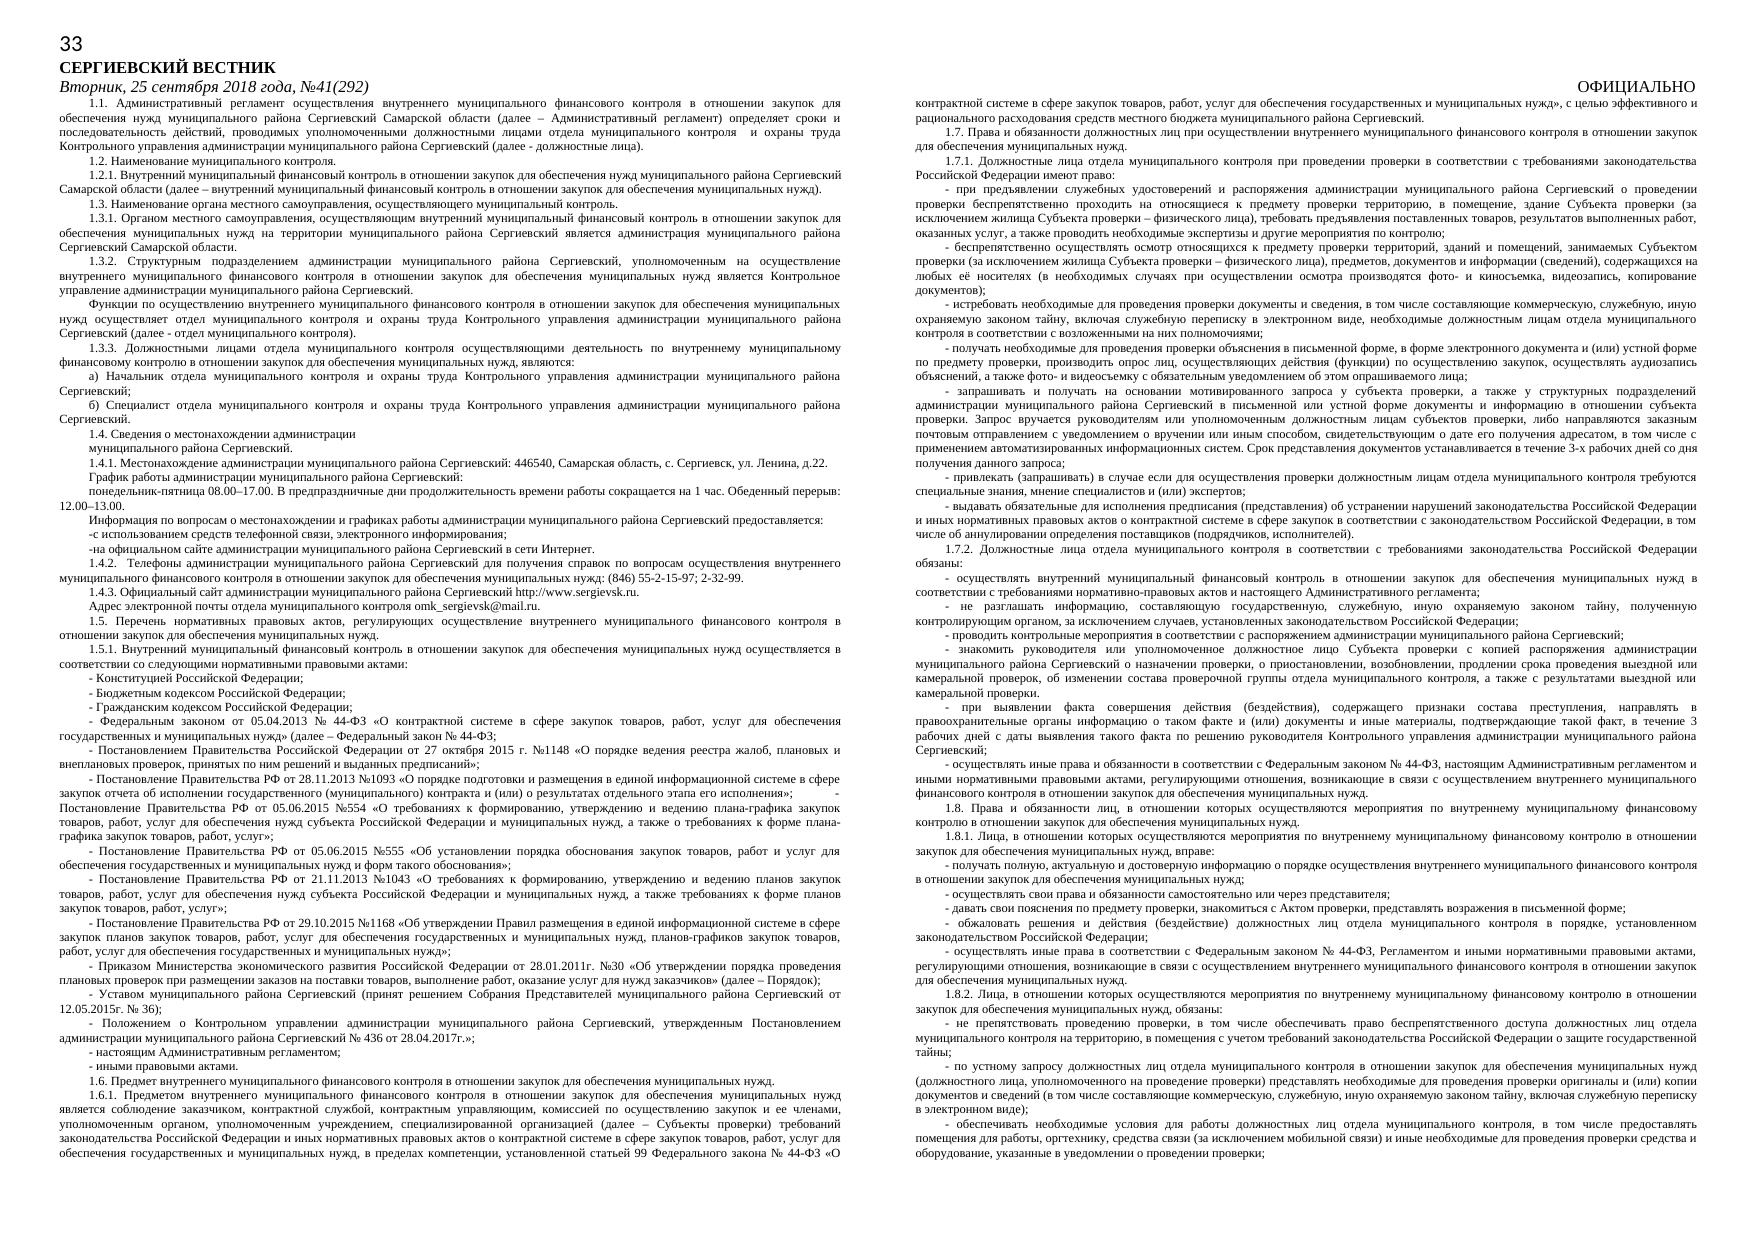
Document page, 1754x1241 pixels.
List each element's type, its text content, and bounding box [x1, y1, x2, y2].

text 1.7. Права и обязанности должностных лиц при осуществлении внутреннего муниципального финансового контроля в отношении закупок для обеспечения муниципальных нужд. [915, 125, 1698, 153]
text - Постановлением Правительства Российской Федерации от 27 октября 2015 г. №1148 «О порядке ведения реестра жалоб, плановых и внеплановых проверок, принятых по ним решений и выданных предписаний»; [59, 743, 842, 772]
text Адрес электронной почты отдела муниципального контроля omk_sergievsk@mail.ru. [59, 599, 842, 613]
text 1.2.1. Внутренний муниципальный финансовый контроль в отношении закупок для обеспечения нужд муниципального района Сергиевский Самарской области (далее – внутренний муниципальный финансовый контроль в отношении закупок для обеспечения муниципальных нужд). [59, 168, 842, 197]
text - получать полную, актуальную и достоверную информацию о порядке осуществления внутреннего муниципального финансового контроля в отношении закупок для обеспечения муниципальных нужд; [915, 858, 1698, 887]
text - Приказом Министерства экономического развития Российской Федерации от 28.01.2011г. №30 «Об утверждении порядка проведения плановых проверок при размещении заказов на поставки товаров, выполнение работ, оказание услуг для нужд заказчиков» (далее – Порядок); [59, 958, 842, 987]
text - привлекать (запрашивать) в случае если для осуществления проверки должностным лицам отдела муниципального контроля требуются специальные знания, мнение специалистов и (или) экспертов; [915, 470, 1698, 498]
text 1.2. Наименование муниципального контроля. [59, 153, 842, 168]
text - Бюджетным кодексом Российской Федерации; [59, 685, 842, 700]
text - беспрепятственно осуществлять осмотр относящихся к предмету проверки территорий, зданий и помещений, занимаемых Субъектом проверки (за исключением жилища Субъекта проверки – физического лица), предметов, документов и информации (сведений), содержащихся на любых её носителях (в необходимых случаях при осуществлении осмотра производятся фото- и киносъемка, видеозапись, копирование документов); [915, 240, 1698, 297]
text - обжаловать решения и действия (бездействие) должностных лиц отдела муниципального контроля в порядке, установленном законодательством Российской Федерации; [915, 915, 1698, 944]
text 1.6. Предмет внутреннего муниципального финансового контроля в отношении закупок для обеспечения муниципальных нужд. [59, 1073, 842, 1088]
text - давать свои пояснения по предмету проверки, знакомиться с Актом проверки, представлять возражения в письменной форме; [915, 901, 1698, 915]
text - Положением о Контрольном управлении администрации муниципального района Сергиевский, утвержденным Постановлением администрации муниципального района Сергиевский № 436 от 28.04.2017г.»; [59, 1016, 842, 1045]
text 1.7.1. Должностные лица отдела муниципального контроля при проведении проверки в соответствии с требованиями законодательства Российской Федерации имеют право: [915, 153, 1698, 182]
text 1.4.2. Телефоны администрации муниципального района Сергиевский для получения справок по вопросам осуществления внутреннего муниципального финансового контроля в отношении закупок для обеспечения муниципальных нужд: (846) 55-2-15-97; 2-32-99. [59, 556, 842, 585]
text -на официальном сайте администрации муниципального района Сергиевский в сети Интернет. [59, 542, 842, 556]
text 1.5. Перечень нормативных правовых актов, регулирующих осуществление внутреннего муниципального финансового контроля в отношении закупок для обеспечения муниципальных нужд. [59, 613, 842, 642]
text Информация по вопросам о местонахождении и графиках работы администрации муниципального района Сергиевский предоставляется: [59, 513, 842, 527]
text - Постановление Правительства РФ от 29.10.2015 №1168 «Об утверждении Правил размещения в единой информационной системе в сфере закупок планов закупок товаров, работ, услуг для обеспечения государственных и муниципальных нужд, планов-графиков закупок товаров, работ, услуг для обеспечения государственных и муниципальных нужд»; [59, 915, 842, 958]
text - при предъявлении служебных удостоверений и распоряжения администрации муниципального района Сергиевский о проведении проверки беспрепятственно проходить на относящиеся к предмету проверки территорию, в помещение, здание Субъекта проверки (за исключением жилища Субъекта проверки – физического лица), требовать предъявления поставленных товаров, результатов выполненных работ, оказанных услуг, а также проводить необходимые экспертизы и другие мероприятия по контролю; [915, 182, 1698, 240]
text - истребовать необходимые для проведения проверки документы и сведения, в том числе составляющие коммерческую, служебную, иную охраняемую законом тайну, включая служебную переписку в электронном виде, необходимые должностным лицам отдела муниципального контроля в соответствии с возложенными на них полномочиями; [915, 297, 1698, 340]
text 1.4.3. Официальный сайт администрации муниципального района Сергиевский http://www.sergievsk.ru. [59, 585, 842, 599]
text - Конституцией Российской Федерации; [59, 671, 842, 685]
text Функции по осуществлению внутреннего муниципального финансового контроля в отношении закупок для обеспечения муниципальных нужд осуществляет отдел муниципального контроля и охраны труда Контрольного управления администрации муниципального района Сергиевский (далее - отдел муниципального контроля). [59, 297, 842, 340]
text а) Начальник отдела муниципального контроля и охраны труда Контрольного управления администрации муниципального района Сергиевский; [59, 369, 842, 398]
text - осуществлять внутренний муниципальный финансовый контроль в отношении закупок для обеспечения муниципальных нужд в соответствии с требованиями нормативно-правовых актов и настоящего Административного регламента; [915, 570, 1698, 599]
text - запрашивать и получать на основании мотивированного запроса у субъекта проверки, а также у структурных подразделений администрации муниципального района Сергиевский в письменной или устной форме документы и информацию в отношении субъекта проверки. Запрос вручается руководителям или уполномоченным должностным лицам субъектов проверки, либо направляются заказным почтовым отправлением с уведомлением о вручении или иным способом, свидетельствующим о дате его получения адресатом, в том числе с применением автоматизированных информационных систем. Срок представления документов устанавливается в течение 3-х рабочих дней со дня получения данного запроса; [915, 383, 1698, 470]
text - осуществлять иные права в соответствии с Федеральным законом № 44-ФЗ, Регламентом и иными нормативными правовыми актами, регулирующими отношения, возникающие в связи с осуществлением внутреннего муниципального финансового контроля в отношении закупок для обеспечения муниципальных нужд. [915, 944, 1698, 987]
text - при выявлении факта совершения действия (бездействия), содержащего признаки состава преступления, направлять в правоохранительные органы информацию о таком факте и (или) документы и иные материалы, подтверждающие такой факт, в течение 3 рабочих дней с даты выявления такого факта по решению руководителя Контрольного управления администрации муниципального района Сергиевский; [915, 700, 1698, 757]
text - выдавать обязательные для исполнения предписания (представления) об устранении нарушений законодательства Российской Федерации и иных нормативных правовых актов о контрактной системе в сфере закупок в соответствии с законодательством Российской Федерации, в том числе об аннулировании определения поставщиков (подрядчиков, исполнителей). [915, 498, 1698, 542]
text - проводить контрольные мероприятия в соответствии с распоряжением администрации муниципального района Сергиевский; [915, 628, 1698, 642]
text 1.4. Сведения о местонахождении администрации [59, 427, 842, 441]
text - Постановление Правительства РФ от 28.11.2013 №1093 «О порядке подготовки и размещения в единой информационной системе в сфере закупок отчета об исполнении государственного (муниципального) контракта и (или) о результатах отдельного этапа его исполнения»; - Постановление Правительства РФ от 05.06.2015 №554 «О требованиях к формированию, утверждению и ведению плана-графика закупок товаров, работ, услуг для обеспечения нужд субъекта Российской Федерации и муниципальных нужд, а также о требованиях к форме плана-графика закупок товаров, работ, услуг»; [59, 772, 842, 843]
text - Постановление Правительства РФ от 05.06.2015 №555 «Об установлении порядка обоснования закупок товаров, работ и услуг для обеспечения государственных и муниципальных нужд и форм такого обоснования»; [59, 843, 842, 872]
text - знакомить руководителя или уполномоченное должностное лицо Субъекта проверки с копией распоряжения администрации муниципального района Сергиевский о назначении проверки, о приостановлении, возобновлении, продлении срока проведения выездной или камеральной проверок, об изменении состава проверочной группы отдела муниципального контроля, а также с результатами выездной или камеральной проверки. [915, 642, 1698, 700]
text - осуществлять свои права и обязанности самостоятельно или через представителя; [915, 887, 1698, 901]
text - осуществлять иные права и обязанности в соответствии с Федеральным законом № 44-ФЗ, настоящим Административным регламентом и иными нормативными правовыми актами, регулирующими отношения, возникающие в связи с осуществлением внутреннего муниципального финансового контроля в отношении закупок для обеспечения муниципальных нужд. [915, 757, 1698, 800]
text 1.4.1. Местонахождение администрации муниципального района Сергиевский: 446540, Самарская область, с. Сергиевск, ул. Ленина, д.22. [59, 455, 842, 470]
text 1.6.1. Предметом внутреннего муниципального финансового контроля в отношении закупок для обеспечения муниципальных нужд является соблюдение заказчиком, контрактной службой, контрактным управляющим, комиссией по осуществлению закупок и ее членами, уполномоченным органом, уполномоченным учреждением, специализированной организацией (далее – Субъекты проверки) требований законодательства Российской Федерации и иных нормативных правовых актов о контрактной системе в сфере закупок товаров, работ, услуг для обеспечения государственных и муниципальных нужд, в пределах компетенции, установленной статьей 99 Федерального закона № 44-ФЗ «О контрактной системе в сфере закупок товаров, работ, услуг для обеспечения государственных и муниципальных нужд», с целью эффективного и рационального расходования средств местного бюджета муниципального района Сергиевский. [59, 1088, 842, 1160]
text 1.8.1. Лица, в отношении которых осуществляются мероприятия по внутреннему муниципальному финансовому контролю в отношении закупок для обеспечения муниципальных нужд, вправе: [915, 829, 1698, 858]
text 1.8.2. Лица, в отношении которых осуществляются мероприятия по внутреннему муниципальному финансовому контролю в отношении закупок для обеспечения муниципальных нужд, обязаны: [915, 987, 1698, 1016]
text 1.3.1. Органом местного самоуправления, осуществляющим внутренний муниципальный финансовый контроль в отношении закупок для обеспечения муниципальных нужд на территории муниципального района Сергиевский является администрация муниципального района Сергиевский Самарской области. [59, 211, 842, 254]
text муниципального района Сергиевский. [59, 441, 842, 455]
text - настоящим Административным регламентом; [59, 1045, 842, 1059]
text 1.3.2. Структурным подразделением администрации муниципального района Сергиевский, уполномоченным на осуществление внутреннего муниципального финансового контроля в отношении закупок для обеспечения муниципальных нужд является Контрольное управление администрации муниципального района Сергиевский. [59, 254, 842, 297]
text б) Специалист отдела муниципального контроля и охраны труда Контрольного управления администрации муниципального района Сергиевский. [59, 398, 842, 427]
text - Гражданским кодексом Российской Федерации; [59, 700, 842, 714]
text 1.3. Наименование органа местного самоуправления, осуществляющего муниципальный контроль. [59, 197, 842, 211]
text - обеспечивать необходимые условия для работы должностных лиц отдела муниципального контроля, в том числе предоставлять помещения для работы, оргтехнику, средства связи (за исключением мобильной связи) и иные необходимые для проведения проверки средства и оборудование, указанные в уведомлении о проведении проверки; [915, 1117, 1698, 1160]
text -с использованием средств телефонной связи, электронного информирования; [59, 527, 842, 542]
text - получать необходимые для проведения проверки объяснения в письменной форме, в форме электронного документа и (или) устной форме по предмету проверки, производить опрос лиц, осуществляющих действия (функции) по осуществлению закупок, осуществлять аудиозапись объяснений, а также фото- и видеосъемку с обязательным уведомлением об этом опрашиваемого лица; [915, 340, 1698, 383]
text 1.5.1. Внутренний муниципальный финансовый контроль в отношении закупок для обеспечения муниципальных нужд осуществляется в соответствии со следующими нормативными правовыми актами: [59, 642, 842, 671]
text - Федеральным законом от 05.04.2013 № 44-ФЗ «О контрактной системе в сфере закупок товаров, работ, услуг для обеспечения государственных и муниципальных нужд» (далее – Федеральный закон № 44-ФЗ; [59, 714, 842, 743]
text 1.1. Административный регламент осуществления внутреннего муниципального финансового контроля в отношении закупок для обеспечения нужд муниципального района Сергиевский Самарской области (далее – Административный регламент) определяет сроки и последовательность действий, проводимых уполномоченными должностными лицами отдела муниципального контроля и охраны труда Контрольного управления администрации муниципального района Сергиевский (далее - должностные лица). [59, 96, 842, 153]
text 1.3.3. Должностными лицами отдела муниципального контроля осуществляющими деятельность по внутреннему муниципальному финансовому контролю в отношении закупок для обеспечения муниципальных нужд, являются: [59, 340, 842, 369]
text - по устному запросу должностных лиц отдела муниципального контроля в отношении закупок для обеспечения муниципальных нужд (должностного лица, уполномоченного на проведение проверки) представлять необходимые для проведения проверки оригиналы и (или) копии документов и сведений (в том числе составляющие коммерческую, служебную, иную охраняемую законом тайну, включая служебную переписку в электронном виде); [915, 1059, 1698, 1117]
text - Постановление Правительства РФ от 21.11.2013 №1043 «О требованиях к формированию, утверждению и ведению планов закупок товаров, работ, услуг для обеспечения нужд субъекта Российской Федерации и муниципальных нужд, а также требованиях к форме планов закупок товаров, работ, услуг»; [59, 872, 842, 915]
text - Уставом муниципального района Сергиевский (принят решением Собрания Представителей муниципального района Сергиевский от 12.05.2015г. № 36); [59, 987, 842, 1016]
text понедельник-пятница 08.00–17.00. В предпраздничные дни продолжительность времени работы сокращается на 1 час. Обеденный перерыв: 12.00–13.00. [59, 484, 842, 513]
text - не разглашать информацию, составляющую государственную, служебную, иную охраняемую законом тайну, полученную контролирующим органом, за исключением случаев, установленных законодательством Российской Федерации; [915, 599, 1698, 628]
text - не препятствовать проведению проверки, в том числе обеспечивать право беспрепятственного доступа должностных лиц отдела муниципального контроля на территорию, в помещения с учетом требований законодательства Российской Федерации о защите государственной тайны; [915, 1016, 1698, 1059]
text 1.8. Права и обязанности лиц, в отношении которых осуществляются мероприятия по внутреннему муниципальному финансовому контролю в отношении закупок для обеспечения муниципальных нужд. [915, 800, 1698, 829]
text - иными правовыми актами. [59, 1059, 842, 1073]
text 1.7.2. Должностные лица отдела муниципального контроля в соответствии с требованиями законодательства Российской Федерации обязаны: [915, 542, 1698, 570]
text График работы администрации муниципального района Сергиевский: [59, 470, 842, 484]
